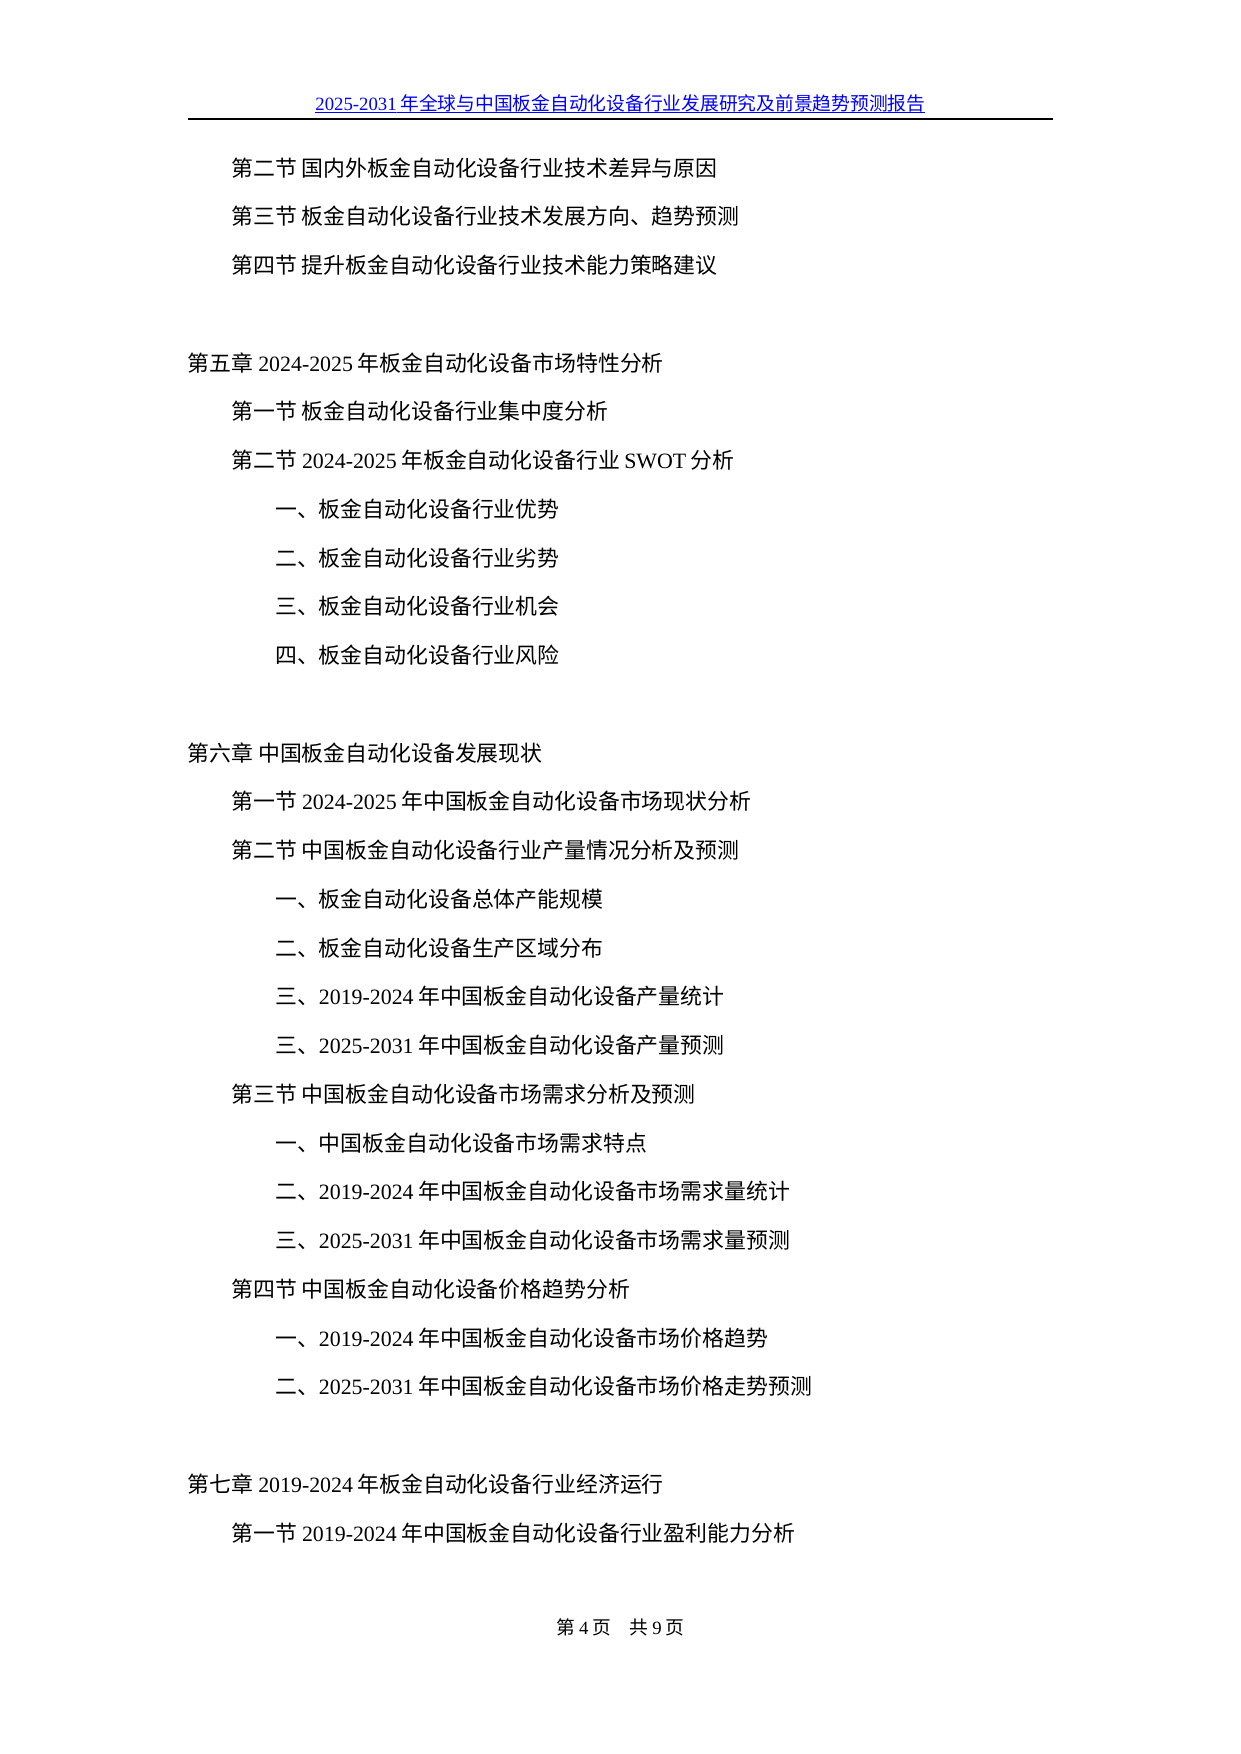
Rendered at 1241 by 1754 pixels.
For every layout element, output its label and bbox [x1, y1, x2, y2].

text [187, 150, 1053, 1548]
